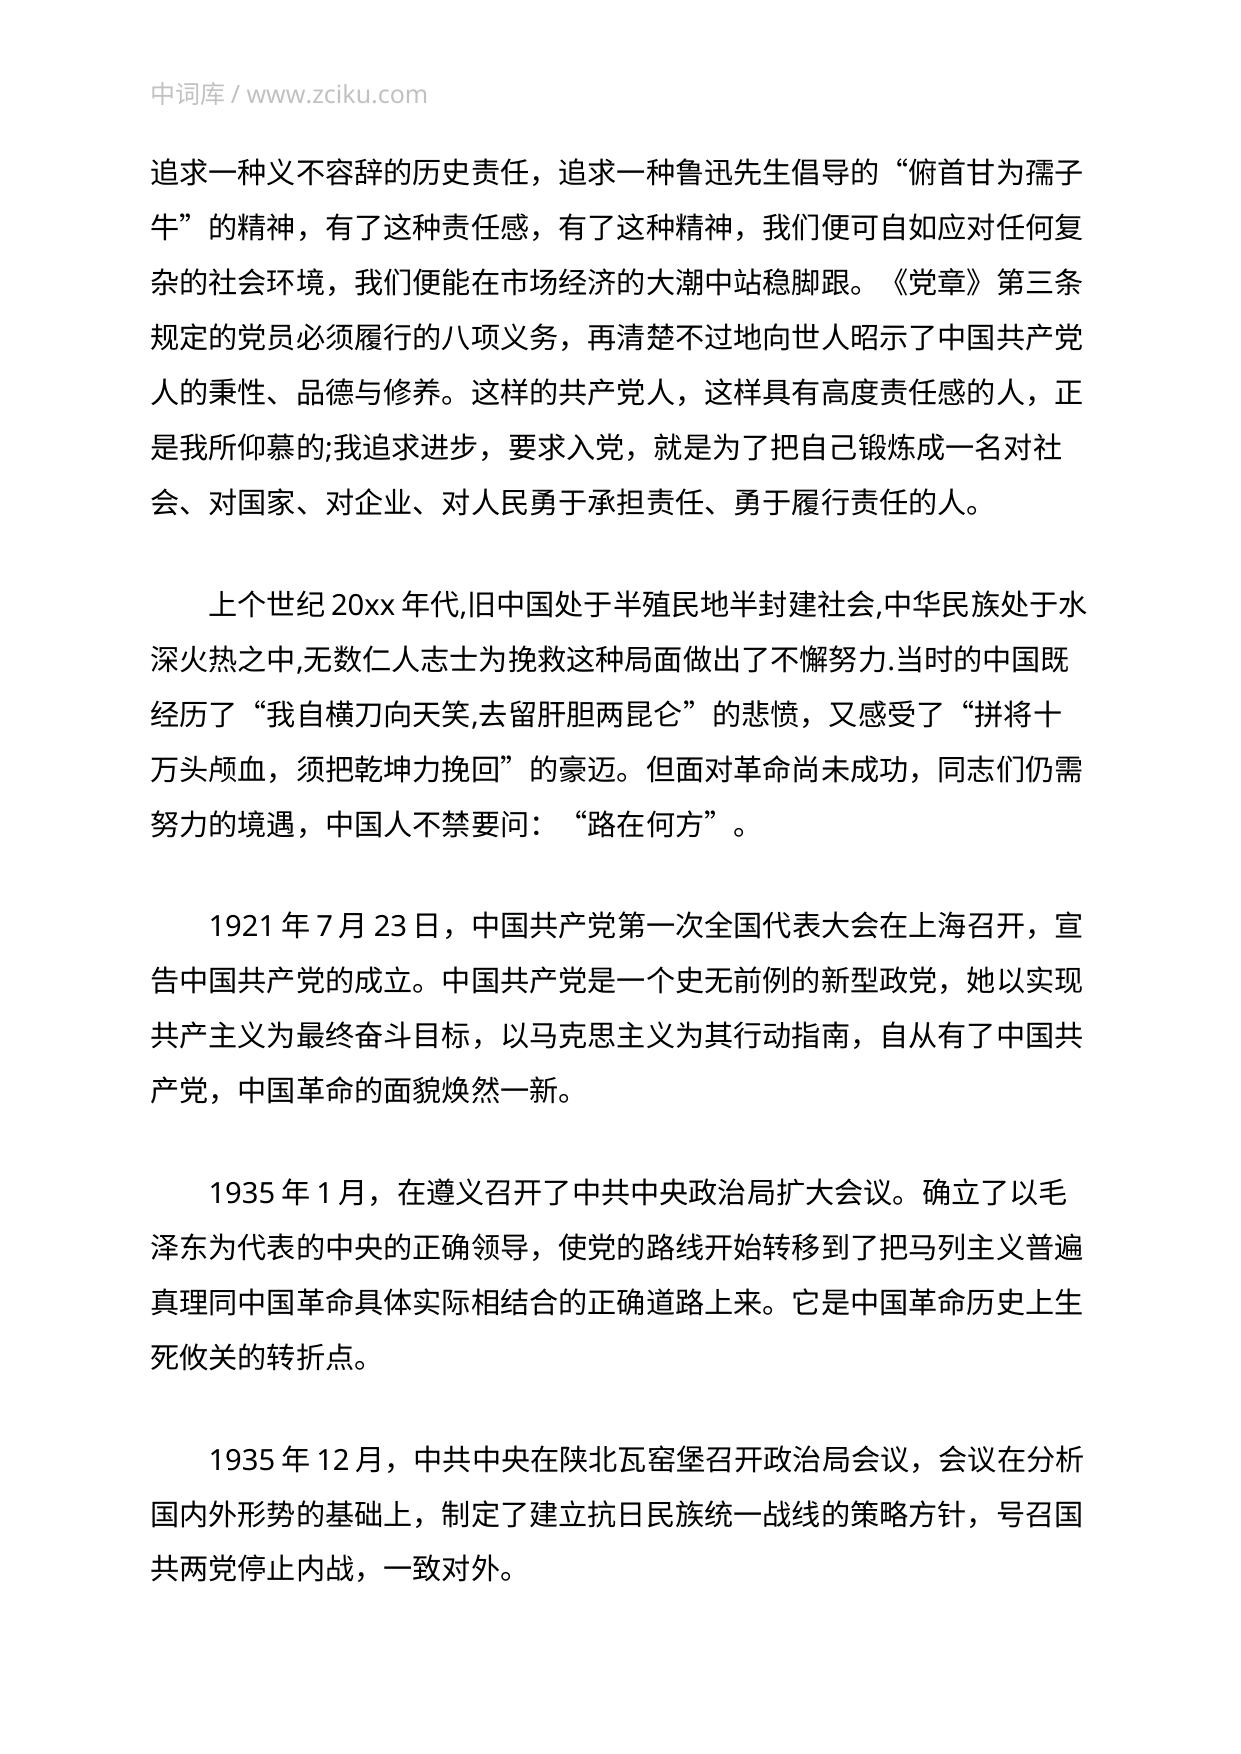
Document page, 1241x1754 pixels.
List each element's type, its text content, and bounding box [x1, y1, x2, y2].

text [150, 150, 1090, 522]
text 1921年7月23日，中国共产党第一次全国代表大会在上海召开，宣告中国共产党的成立。中国共产党是一个史无前例的新型政党，她以实现共产主义为最终奋斗目标，以马克思主义为其行动指南，自从有了中国共产党，中国革命的面貌焕然一新。 [150, 903, 1090, 1110]
text 1935年1月，在遵义召开了中共中央政治局扩大会议。确立了以毛泽东为代表的中央的正确领导，使党的路线开始转移到了把马列主义普遍真理同中国革命具体实际相结合的正确道路上来。它是中国革命历史上生死攸关的转折点。 [150, 1169, 1090, 1377]
text 1935年12月，中共中央在陕北瓦窑堡召开政治局会议，会议在分析国内外形势的基础上，制定了建立抗日民族统一战线的策略方针，号召国共两党停止内战，一致对外。 [150, 1436, 1090, 1588]
text 上个世纪20xx年代,旧中国处于半殖民地半封建社会,中华民族处于水深火热之中,无数仁人志士为挽救这种局面做出了不懈努力.当时的中国既经历了“我自横刀向天笑,去留肝胆两昆仑”的悲愤，又感受了“拼将十万头颅血，须把乾坤力挽回”的豪迈。但面对革命尚未成功，同志们仍需努力的境遇，中国人不禁要问：“路在何方”。 [150, 581, 1090, 843]
